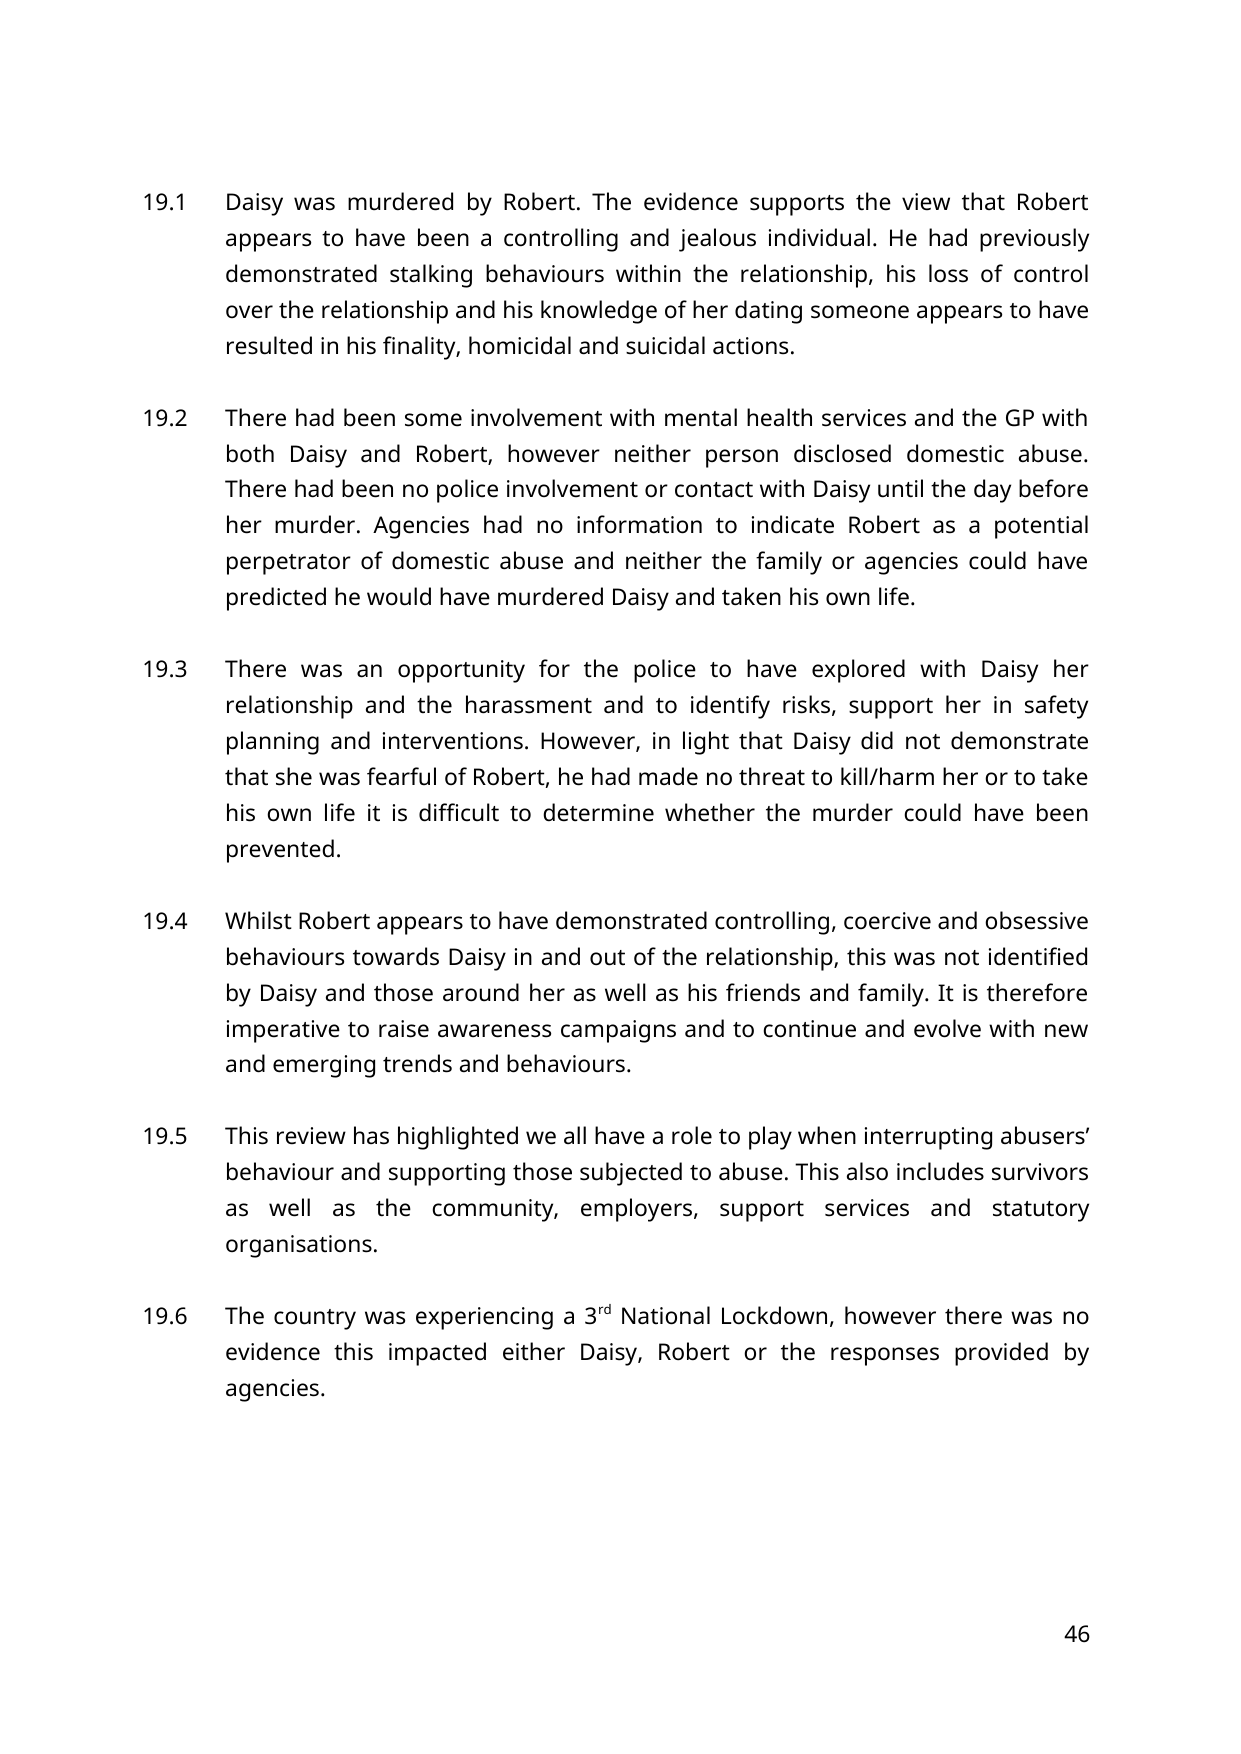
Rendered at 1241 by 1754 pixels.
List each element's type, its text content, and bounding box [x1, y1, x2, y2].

list There had been some involvement with mental health services and the GP with both Daisy and Robert, however neither person disclosed domestic abuse. There had been no police involvement or contact with Daisy until the day before her murder. Agencies had no information to indicate Robert as a potential perpetrator of domestic abuse and neither the family or agencies could have predicted he would have murdered Daisy and taken his own life. [187, 402, 1090, 612]
list Daisy was murdered by Robert. The evidence supports the view that Robert appears to have been a controlling and jealous individual. He had previously demonstrated stalking behaviours within the relationship, his loss of control over the relationship and his knowledge of her dating someone appears to have resulted in his finality, homicidal and suicidal actions. [187, 186, 1090, 361]
list Whilst Robert appears to have demonstrated controlling, coercive and obsessive behaviours towards Daisy in and out of the relationship, this was not identified by Daisy and those around her as well as his friends and family. It is therefore imperative to raise awareness campaigns and to continue and evolve with new and emerging trends and behaviours. [187, 905, 1090, 1080]
list This review has highlighted we all have a role to play when interrupting abusers’ behaviour and supporting those subjected to abuse. This also includes survivors as well as the community, employers, support services and statutory organisations. [187, 1120, 1090, 1259]
list There was an opportunity for the police to have explored with Daisy her relationship and the harassment and to identify risks, support her in safety planning and interventions. However, in light that Daisy did not demonstrate that she was fearful of Robert, he had made no threat to kill/harm her or to take his own life it is difficult to determine whether the murder could have been prevented. [187, 653, 1090, 864]
list The country was experiencing a 3rd National Lockdown, however there was no evidence this impacted either Daisy, Robert or the responses provided by agencies. [187, 1300, 1090, 1403]
